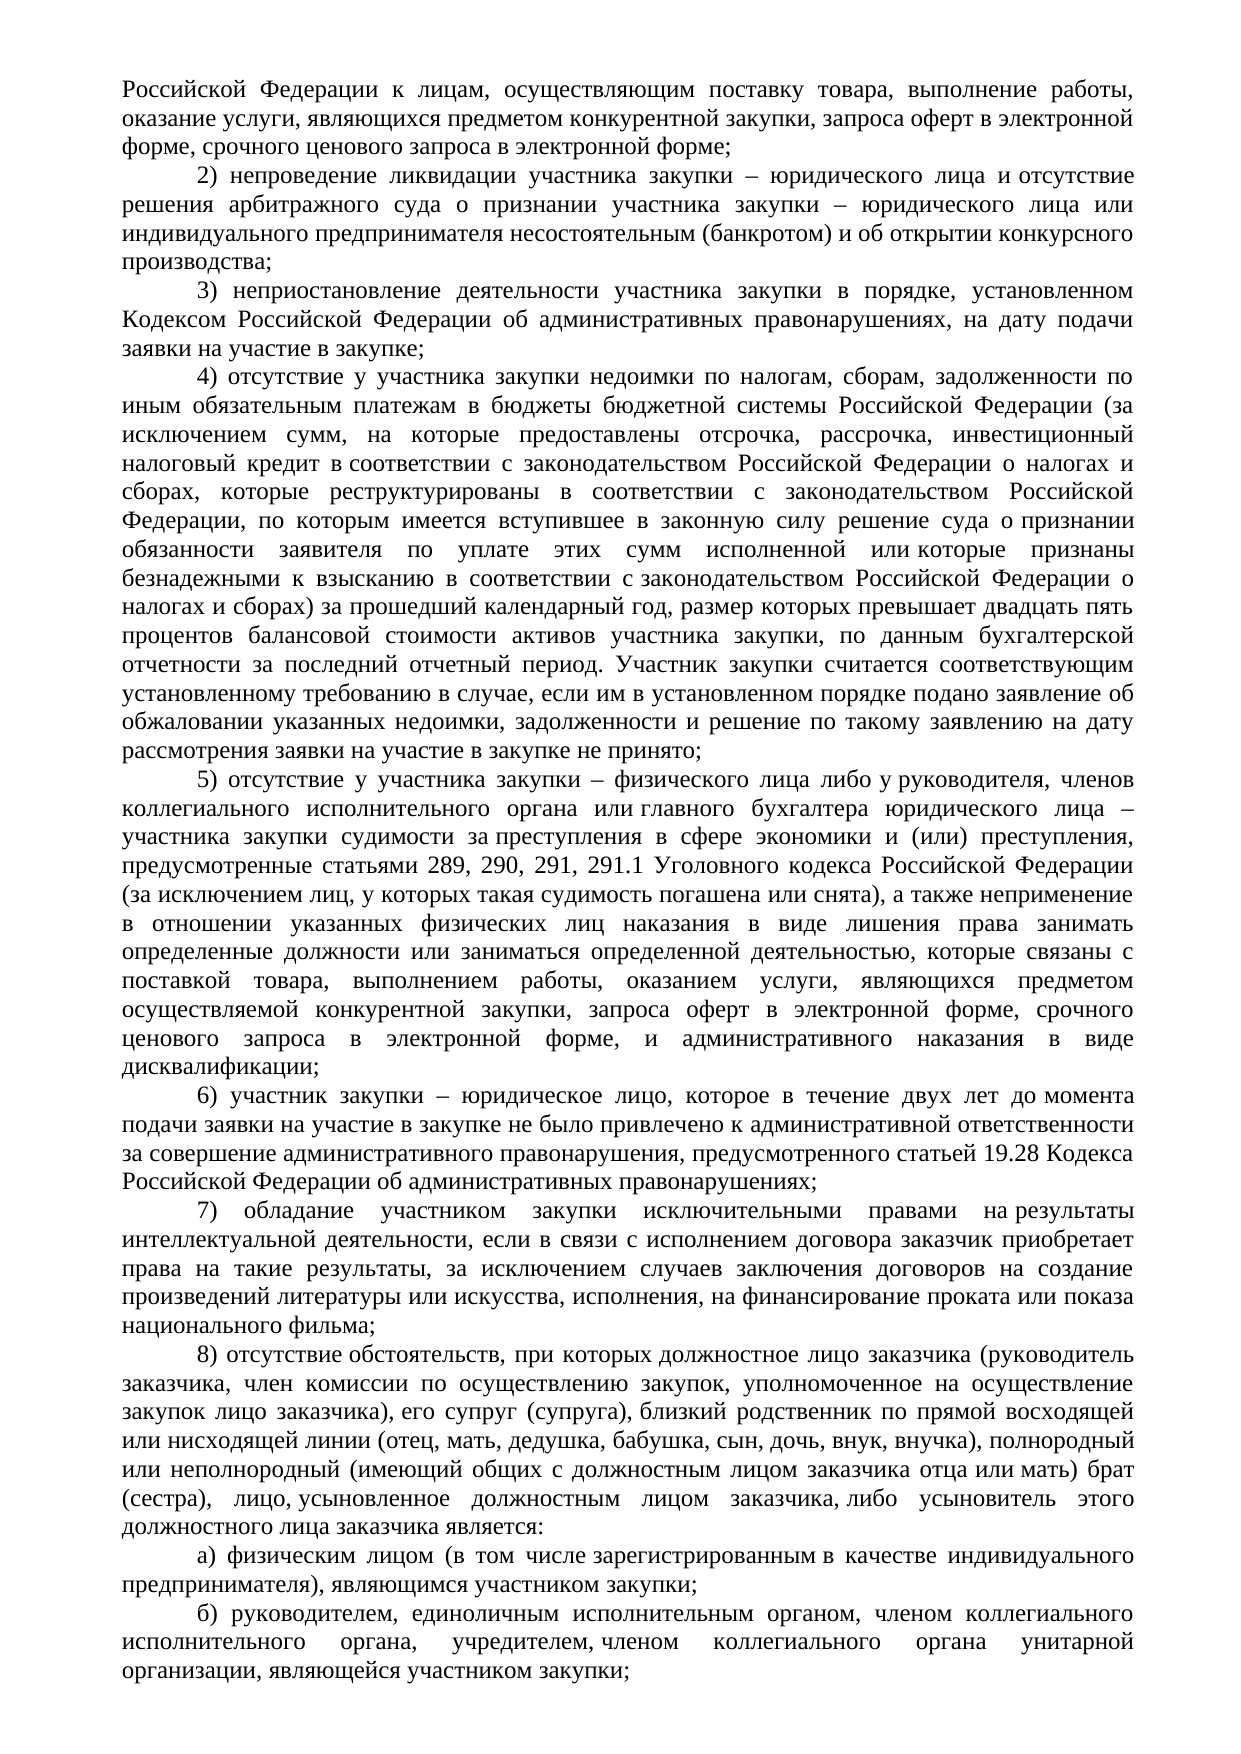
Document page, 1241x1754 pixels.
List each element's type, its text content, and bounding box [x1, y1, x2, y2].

text 8) отсутствие обстоятельств, при которых должностное лицо заказчика (руководитель заказчика, член комиссии по осуществлению закупок, уполномоченное на осуществление закупок лицо заказчика), его супруг (супруга), близкий родственник по прямой восходящей или нисходящей линии (отец, мать, дедушка, бабушка, сын, дочь, внук, внучка), полнородный или неполнородный (имеющий общих с должностным лицом заказчика отца или мать) брат (сестра), лицо, усыновленное должностным лицом заказчика, либо усыновитель этого должностного лица заказчика является: [122, 1339, 1134, 1540]
text 5) отсутствие у участника закупки – физического лица либо у руководителя, членов коллегиального исполнительного органа или главного бухгалтера юридического лица – участника закупки судимости за преступления в сфере экономики и (или) преступления, предусмотренные статьями 289, 290, 291, 291.1 Уголовного кодекса Российской Федерации (за исключением лиц, у которых такая судимость погашена или снята), а также неприменение в отношении указанных физических лиц наказания в виде лишения права занимать определенные должности или заниматься определенной деятельностью, которые связаны с поставкой товара, выполнением работы, оказанием услуги, являющихся предметом осуществляемой конкурентной закупки, запроса оферт в электронной форме, срочного ценового запроса в электронной форме, и административного наказания в виде дисквалификации; [122, 764, 1134, 1080]
text 4) отсутствие у участника закупки недоимки по налогам, сборам, задолженности по иным обязательным платежам в бюджеты бюджетной системы Российской Федерации (за исключением сумм, на которые предоставлены отсрочка, рассрочка, инвестиционный налоговый кредит в соответствии с законодательством Российской Федерации о налогах и сборах, которые реструктурированы в соответствии с законодательством Российской Федерации, по которым имеется вступившее в законную силу решение суда о признании обязанности заявителя по уплате этих сумм исполненной или которые признаны безнадежными к взысканию в соответствии с законодательством Российской Федерации о налогах и сборах) за прошедший календарный год, размер которых превышает двадцать пять процентов балансовой стоимости активов участника закупки, по данным бухгалтерской отчетности за последний отчетный период. Участник закупки считается соответствующим установленному требованию в случае, если им в установленном порядке подано заявление об обжаловании указанных недоимки, задолженности и решение по такому заявлению на дату рассмотрения заявки на участие в закупке не принято; [122, 361, 1134, 764]
text 7) обладание участником закупки исключительными правами на результаты интеллектуальной деятельности, если в связи с исполнением договора заказчик приобретает права на такие результаты, за исключением случаев заключения договоров на создание произведений литературы или искусства, исполнения, на финансирование проката или показа национального фильма; [122, 1195, 1134, 1339]
text 6) участник закупки – юридическое лицо, которое в течение двух лет до момента подачи заявки на участие в закупке не было привлечено к административной ответственности за совершение административного правонарушения, предусмотренного статьей 19.28 Кодекса Российской Федерации об административных правонарушениях; [122, 1080, 1134, 1195]
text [122, 74, 1134, 160]
text а) физическим лицом (в том числе зарегистрированным в качестве индивидуального предпринимателя), являющимся участником закупки; [122, 1540, 1134, 1598]
text б) руководителем, единоличным исполнительным органом, членом коллегиального исполнительного органа, учредителем, членом коллегиального органа унитарной организации, являющейся участником закупки; [122, 1598, 1134, 1684]
text 2) непроведение ликвидации участника закупки – юридического лица и отсутствие решения арбитражного суда о признании участника закупки – юридического лица или индивидуального предпринимателя несостоятельным (банкротом) и об открытии конкурсного производства; [122, 160, 1134, 275]
text 3) неприостановление деятельности участника закупки в порядке, установленном Кодексом Российской Федерации об административных правонарушениях, на дату подачи заявки на участие в закупке; [122, 275, 1134, 361]
